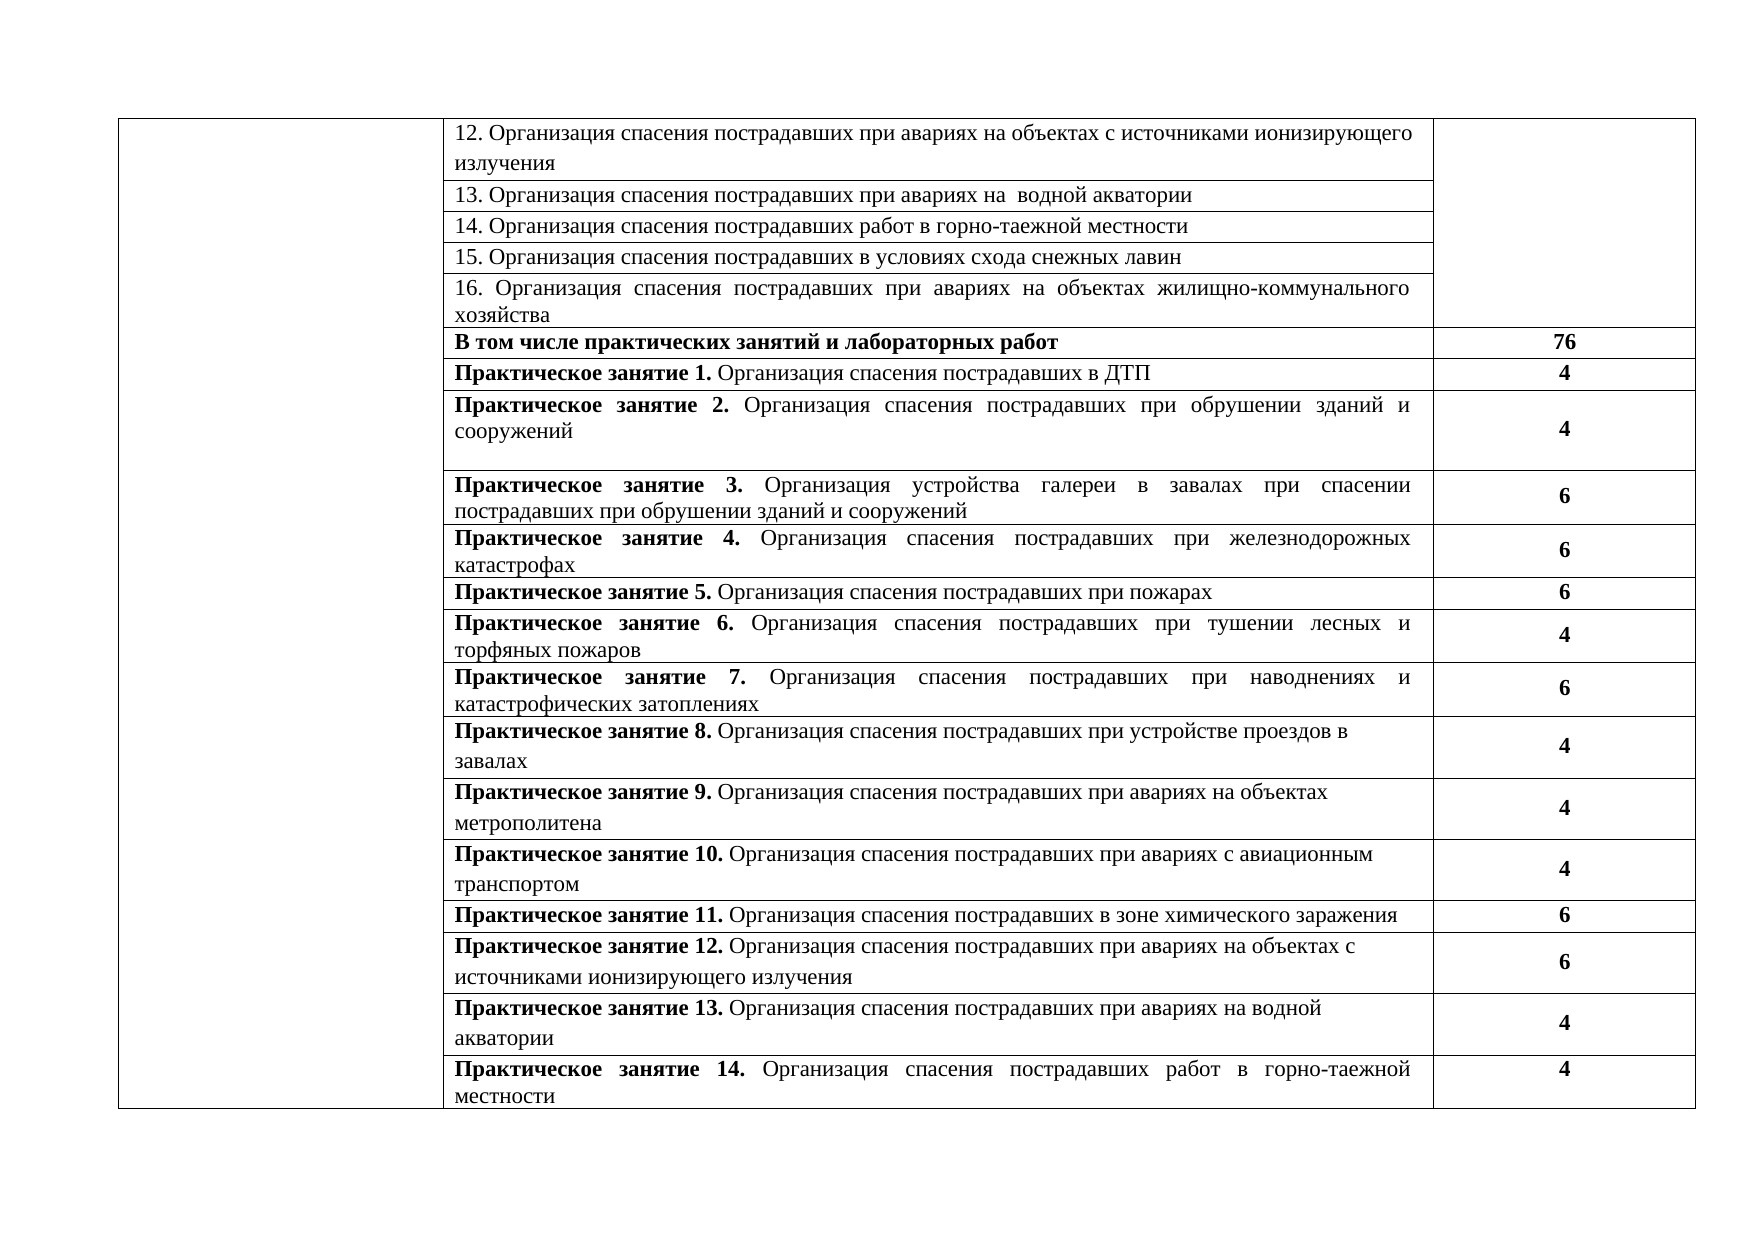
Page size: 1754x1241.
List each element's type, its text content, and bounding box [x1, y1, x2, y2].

table_cell 6 [1434, 901, 1695, 932]
table_cell Практическое занятие 9. Организация спасения пострадавших при авариях на объектах метрополитена [444, 779, 1433, 839]
table_cell 6 [1434, 525, 1695, 577]
table_cell Практическое занятие 3. Организация устройства галереи в завалах при спасении пострадавших при обрушении зданий и сооружений [444, 471, 1433, 523]
table_cell 4 [1434, 994, 1695, 1054]
table_cell 4 [1434, 840, 1695, 900]
table_cell 76 [1434, 328, 1695, 358]
table_cell 4 [1434, 391, 1695, 470]
table_cell 4 [1434, 610, 1695, 662]
table_cell Практическое занятие 14. Организация спасения пострадавших работ в горно-таежной местности [444, 1056, 1433, 1108]
table_cell Практическое занятие 4. Организация спасения пострадавших при железнодорожных катастрофах [444, 525, 1433, 577]
table_cell Практическое занятие 11. Организация спасения пострадавших в зоне химического заражения [444, 901, 1433, 932]
table_cell 4 [1434, 717, 1695, 777]
table_cell 15. Организация спасения пострадавших в условиях схода снежных лавин [444, 243, 1433, 273]
table_cell 4 [1434, 359, 1695, 389]
table_cell Практическое занятие 12. Организация спасения пострадавших при авариях на объектах с источниками ионизирующего излучения [444, 933, 1433, 993]
table_cell Практическое занятие 8. Организация спасения пострадавших при устройстве проездов в завалах [444, 717, 1433, 777]
table_cell 6 [1434, 663, 1695, 716]
table_cell В том числе практических занятий и лабораторных работ [444, 328, 1433, 358]
table_cell 16. Организация спасения пострадавших при авариях на объектах жилищно-коммунального хозяйства [444, 274, 1433, 327]
table_cell Практическое занятие 7. Организация спасения пострадавших при наводнениях и катастрофических затоплениях [444, 663, 1433, 716]
table_cell Практическое занятие 1. Организация спасения пострадавших в ДТП [444, 359, 1433, 389]
table_cell 4 [1434, 1056, 1695, 1108]
table_cell Практическое занятие 2. Организация спасения пострадавших при обрушении зданий и сооружений [444, 391, 1433, 470]
table_cell 4 [1434, 779, 1695, 839]
table_cell 6 [1434, 471, 1695, 523]
table_cell 14. Организация спасения пострадавших работ в горно-таежной местности [444, 212, 1433, 242]
table_cell Практическое занятие 10. Организация спасения пострадавших при авариях с авиационным транспортом [444, 840, 1433, 900]
table_cell 6 [1434, 933, 1695, 993]
table_cell 13. Организация спасения пострадавших при авариях на водной акватории [444, 181, 1433, 211]
table_cell 12. Организация спасения пострадавших при авариях на объектах с источниками ионизирующего излучения [444, 119, 1433, 179]
table_cell Практическое занятие 13. Организация спасения пострадавших при авариях на водной акватории [444, 994, 1433, 1054]
table_cell Практическое занятие 6. Организация спасения пострадавших при тушении лесных и торфяных пожаров [444, 610, 1433, 662]
table_cell 6 [1434, 578, 1695, 608]
table_cell Практическое занятие 5. Организация спасения пострадавших при пожарах [444, 578, 1433, 608]
